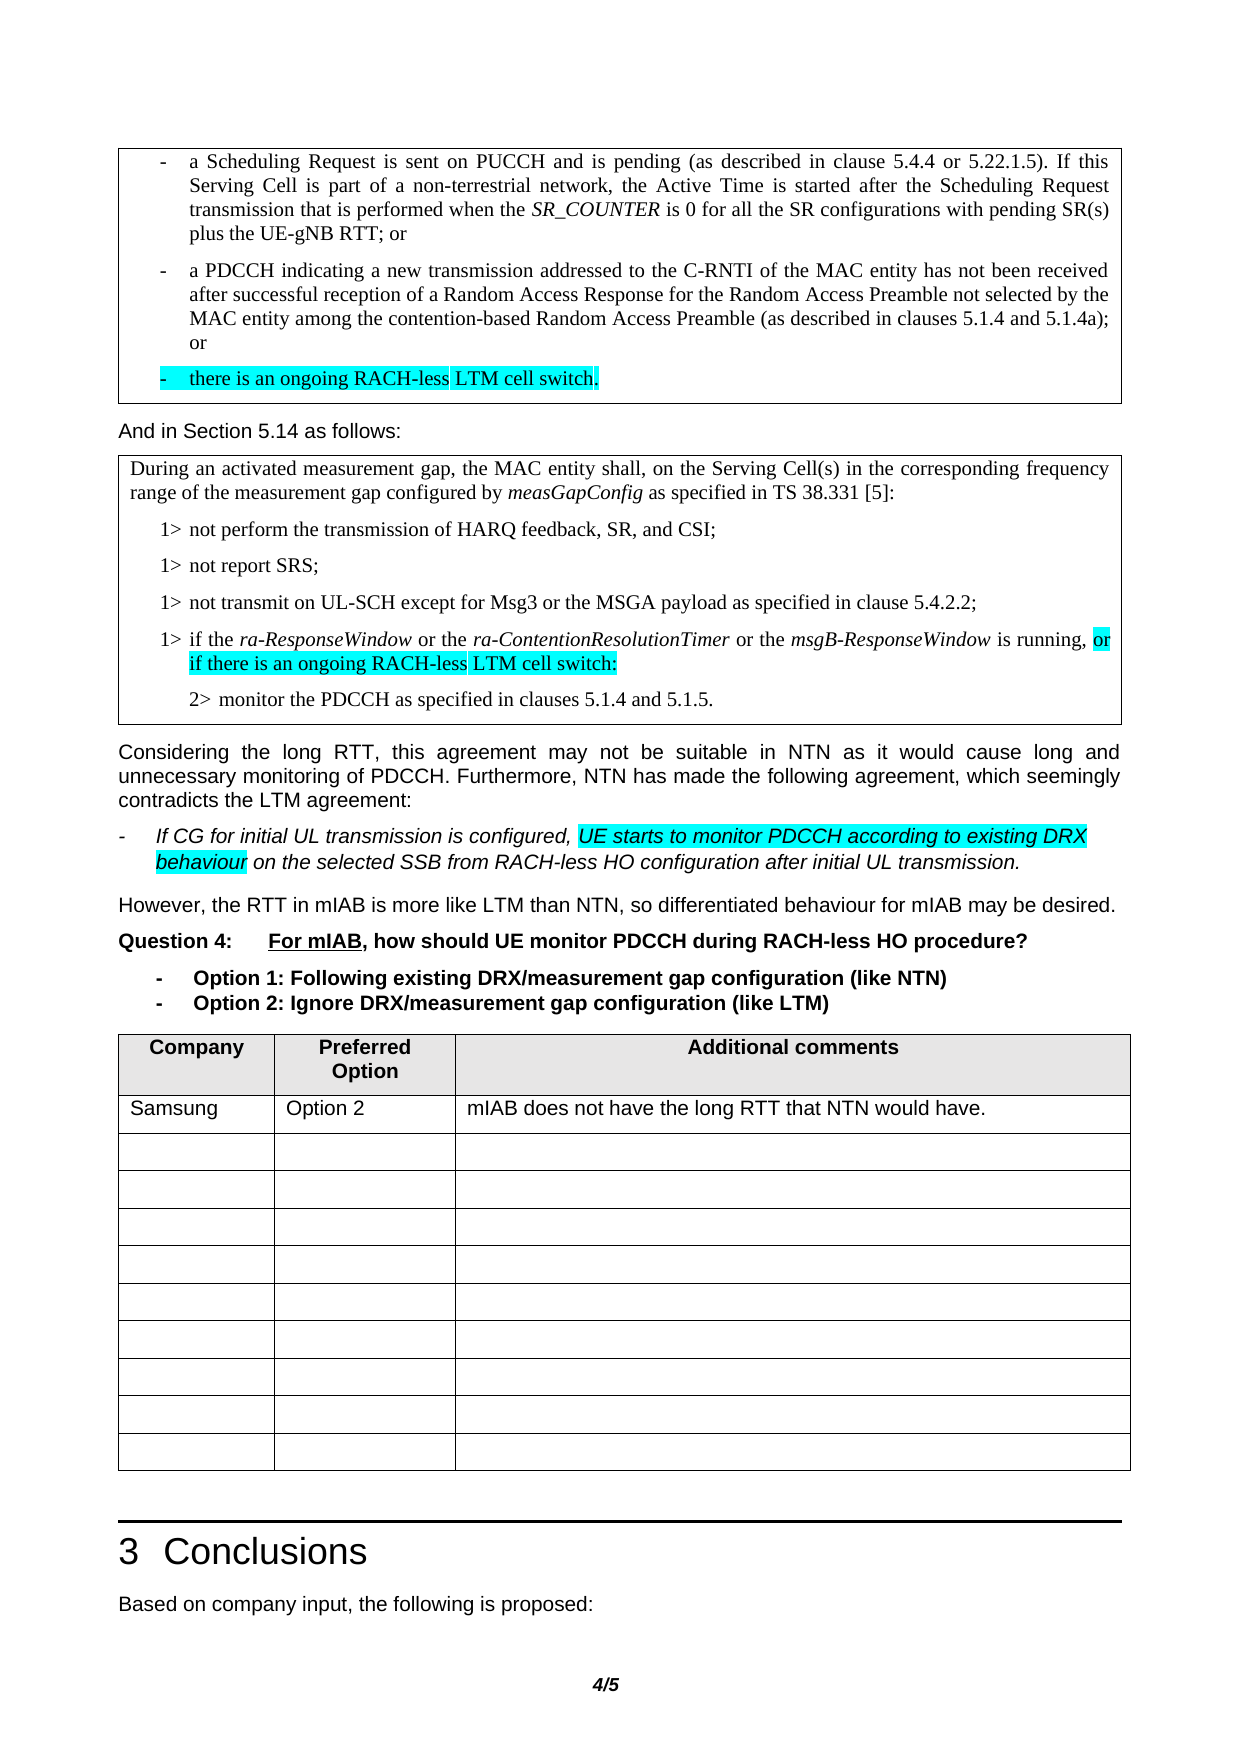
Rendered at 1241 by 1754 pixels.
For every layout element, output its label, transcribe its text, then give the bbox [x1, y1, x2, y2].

table_cell [119, 1359, 274, 1395]
table_cell [119, 1134, 274, 1170]
table_cell [275, 1321, 455, 1358]
table_cell [456, 1434, 1130, 1470]
table_header Additional comments [456, 1035, 1130, 1095]
table_cell [456, 1134, 1130, 1170]
table_cell [275, 1209, 455, 1245]
table_header Preferred Option [275, 1035, 455, 1095]
list Option 1: Following existing DRX/measurement gap configuration (like NTN) [156, 965, 1122, 989]
table_cell [275, 1171, 455, 1208]
table_cell [275, 1284, 455, 1320]
list Option 2: Ignore DRX/measurement gap configuration (like LTM) [156, 991, 1122, 1015]
table_cell [456, 1359, 1130, 1395]
table_cell [456, 1246, 1130, 1283]
table_header During an activated measurement gap, the MAC entity shall, on the Serving Cell(s) in the corresponding frequency range of the measurement gap configured by measGapConfig as specified in TS 38.331 [5]: 1> not perform the transmission of HARQ feedback, SR, and CSI; 1> not report SRS; 1> not transmit on UL-SCH except for Msg3 or the MSGA payload as specified in clause 5.4.2.2; 1> if the ra-ResponseWindow or the ra-ContentionResolutionTimer or the msgB-ResponseWindow is running, or if there is an ongoing RACH-less LTM cell switch: 2> monitor the PDCCH as specified in clauses 5.1.4 and 5.1.5. [119, 456, 1121, 724]
table_cell [119, 1246, 274, 1283]
table_cell [275, 1396, 455, 1433]
table_cell [119, 1396, 274, 1433]
table_cell Samsung [119, 1096, 274, 1133]
table_cell [119, 1209, 274, 1245]
text Question 4: For mIAB, how should UE monitor PDCCH during RACH-less HO procedure? [118, 929, 1122, 953]
table_cell [119, 1171, 274, 1208]
table_cell [456, 1171, 1130, 1208]
table_cell [456, 1284, 1130, 1320]
table_cell mIAB does not have the long RTT that NTN would have. [456, 1096, 1130, 1133]
table_cell [119, 1284, 274, 1320]
subtitle Conclusions [118, 1523, 1122, 1573]
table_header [119, 149, 1121, 403]
table_header Company [119, 1035, 274, 1095]
text Based on company input, the following is proposed: [118, 1591, 1122, 1615]
table_cell [456, 1396, 1130, 1433]
list If CG for initial UL transmission is configured, UE starts to monitor PDCCH according to existing DRX behaviour on the selected SSB from RACH-less HO configuration after initial UL transmission. [118, 824, 1122, 874]
table_cell [119, 1434, 274, 1470]
table_cell [456, 1321, 1130, 1358]
table_cell [275, 1359, 455, 1395]
table_cell Option 2 [275, 1096, 455, 1133]
table_cell [275, 1434, 455, 1470]
text However, the RTT in mIAB is more like LTM than NTN, so differentiated behaviour for mIAB may be desired. [118, 892, 1122, 916]
table_cell [119, 1321, 274, 1358]
text And in Section 5.14 as follows: [118, 419, 1122, 443]
table_cell [275, 1134, 455, 1170]
text Considering the long RTT, this agreement may not be suitable in NTN as it would cause long and unnecessary monitoring of PDCCH. Furthermore, NTN has made the following agreement, which seemingly contradicts the LTM agreement: [118, 740, 1122, 812]
table_cell [456, 1209, 1130, 1245]
table_cell [275, 1246, 455, 1283]
